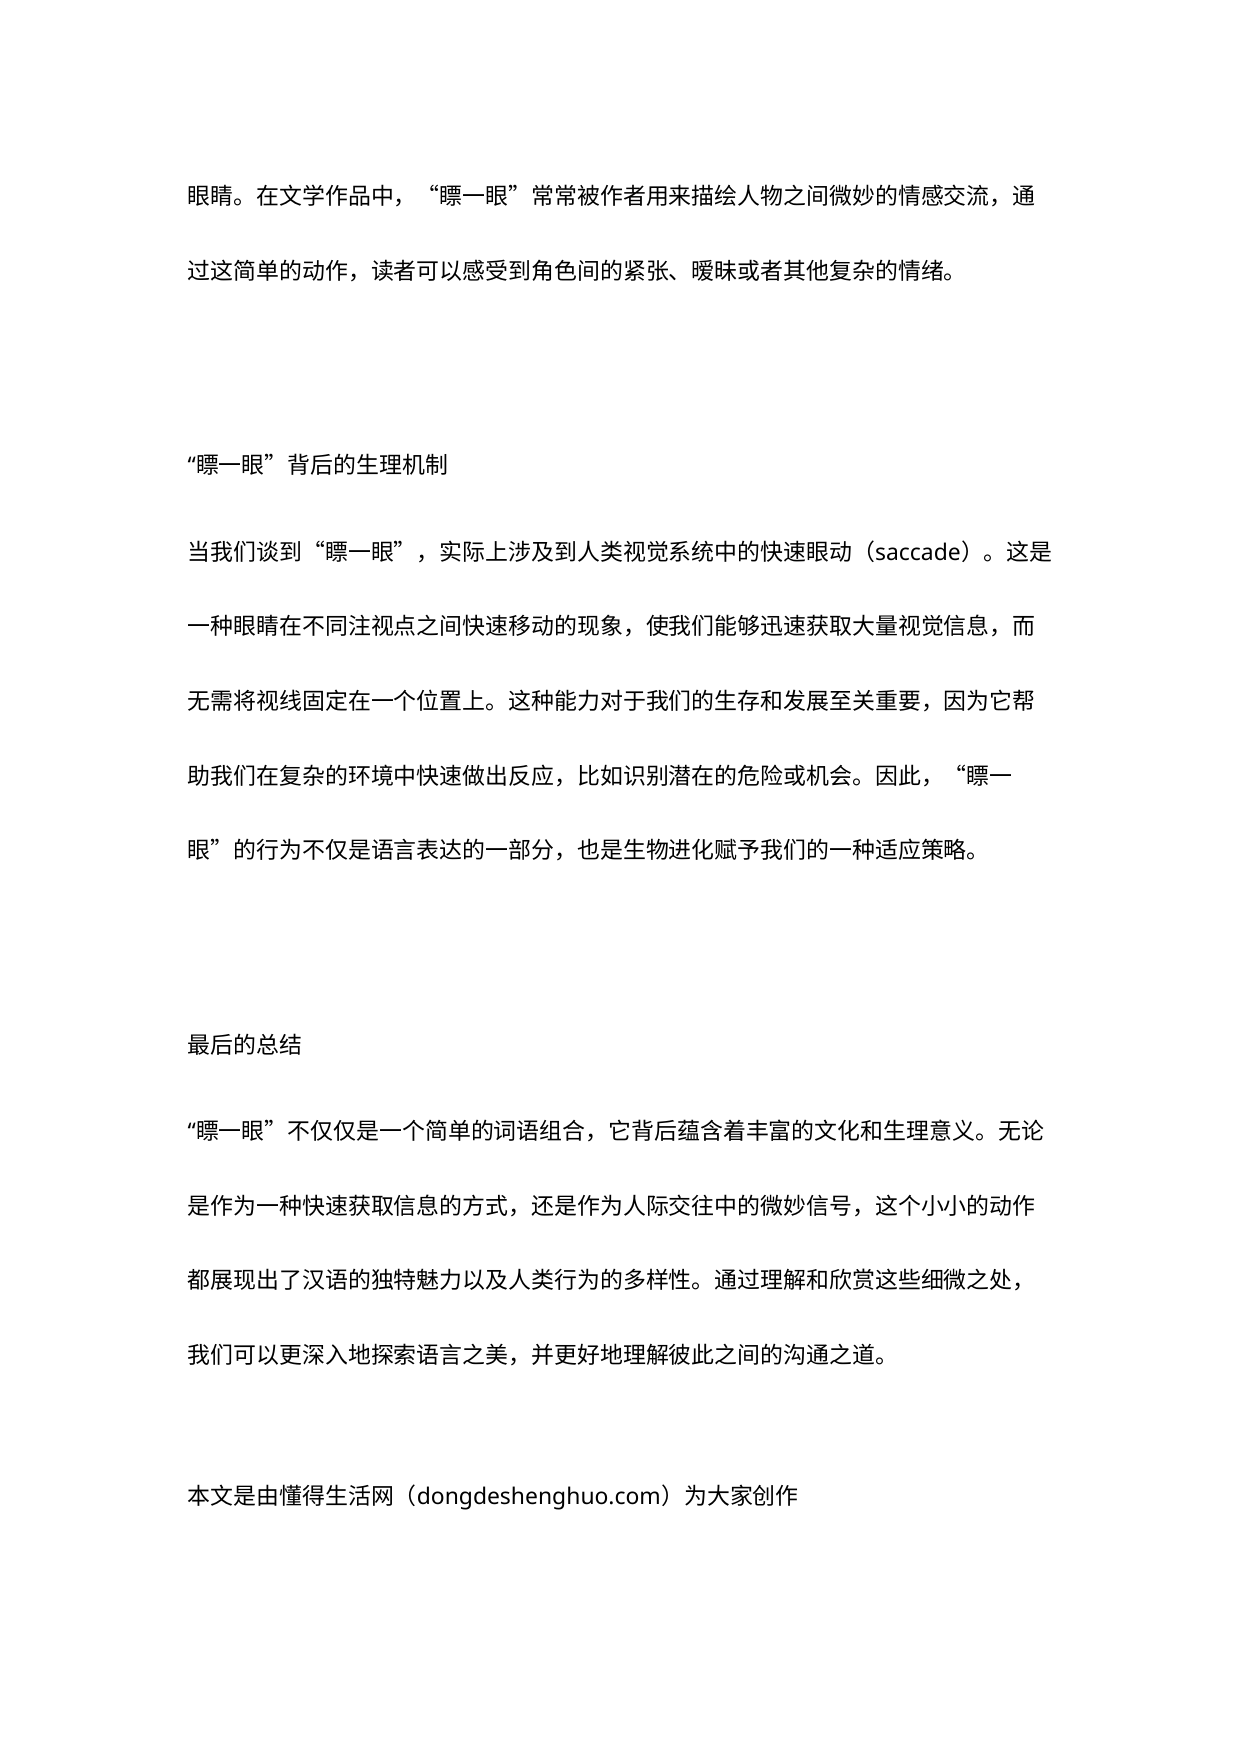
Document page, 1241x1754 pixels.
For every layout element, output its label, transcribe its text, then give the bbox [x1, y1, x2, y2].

text 当我们谈到“瞟一眼”，实际上涉及到人类视觉系统中的快速眼动（saccade）。这是一种眼睛在不同注视点之间快速移动的现象，使我们能够迅速获取大量视觉信息，而无需将视线固定在一个位置上。这种能力对于我们的生存和发展至关重要，因为它帮助我们在复杂的环境中快速做出反应，比如识别潜在的危险或机会。因此，“瞟一眼”的行为不仅是语言表达的一部分，也是生物进化赋予我们的一种适应策略。 [187, 518, 1053, 881]
text “瞟一眼”背后的生理机制 [187, 431, 1053, 496]
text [187, 162, 1053, 302]
text 本文是由懂得生活网（dongdeshenghuo.com）为大家创作 [187, 1462, 1053, 1527]
text 最后的总结 [187, 1011, 1053, 1076]
text “瞟一眼”不仅仅是一个简单的词语组合，它背后蕴含着丰富的文化和生理意义。无论是作为一种快速获取信息的方式，还是作为人际交往中的微妙信号，这个小小的动作都展现出了汉语的独特魅力以及人类行为的多样性。通过理解和欣赏这些细微之处，我们可以更深入地探索语言之美，并更好地理解彼此之间的沟通之道。 [187, 1097, 1053, 1386]
